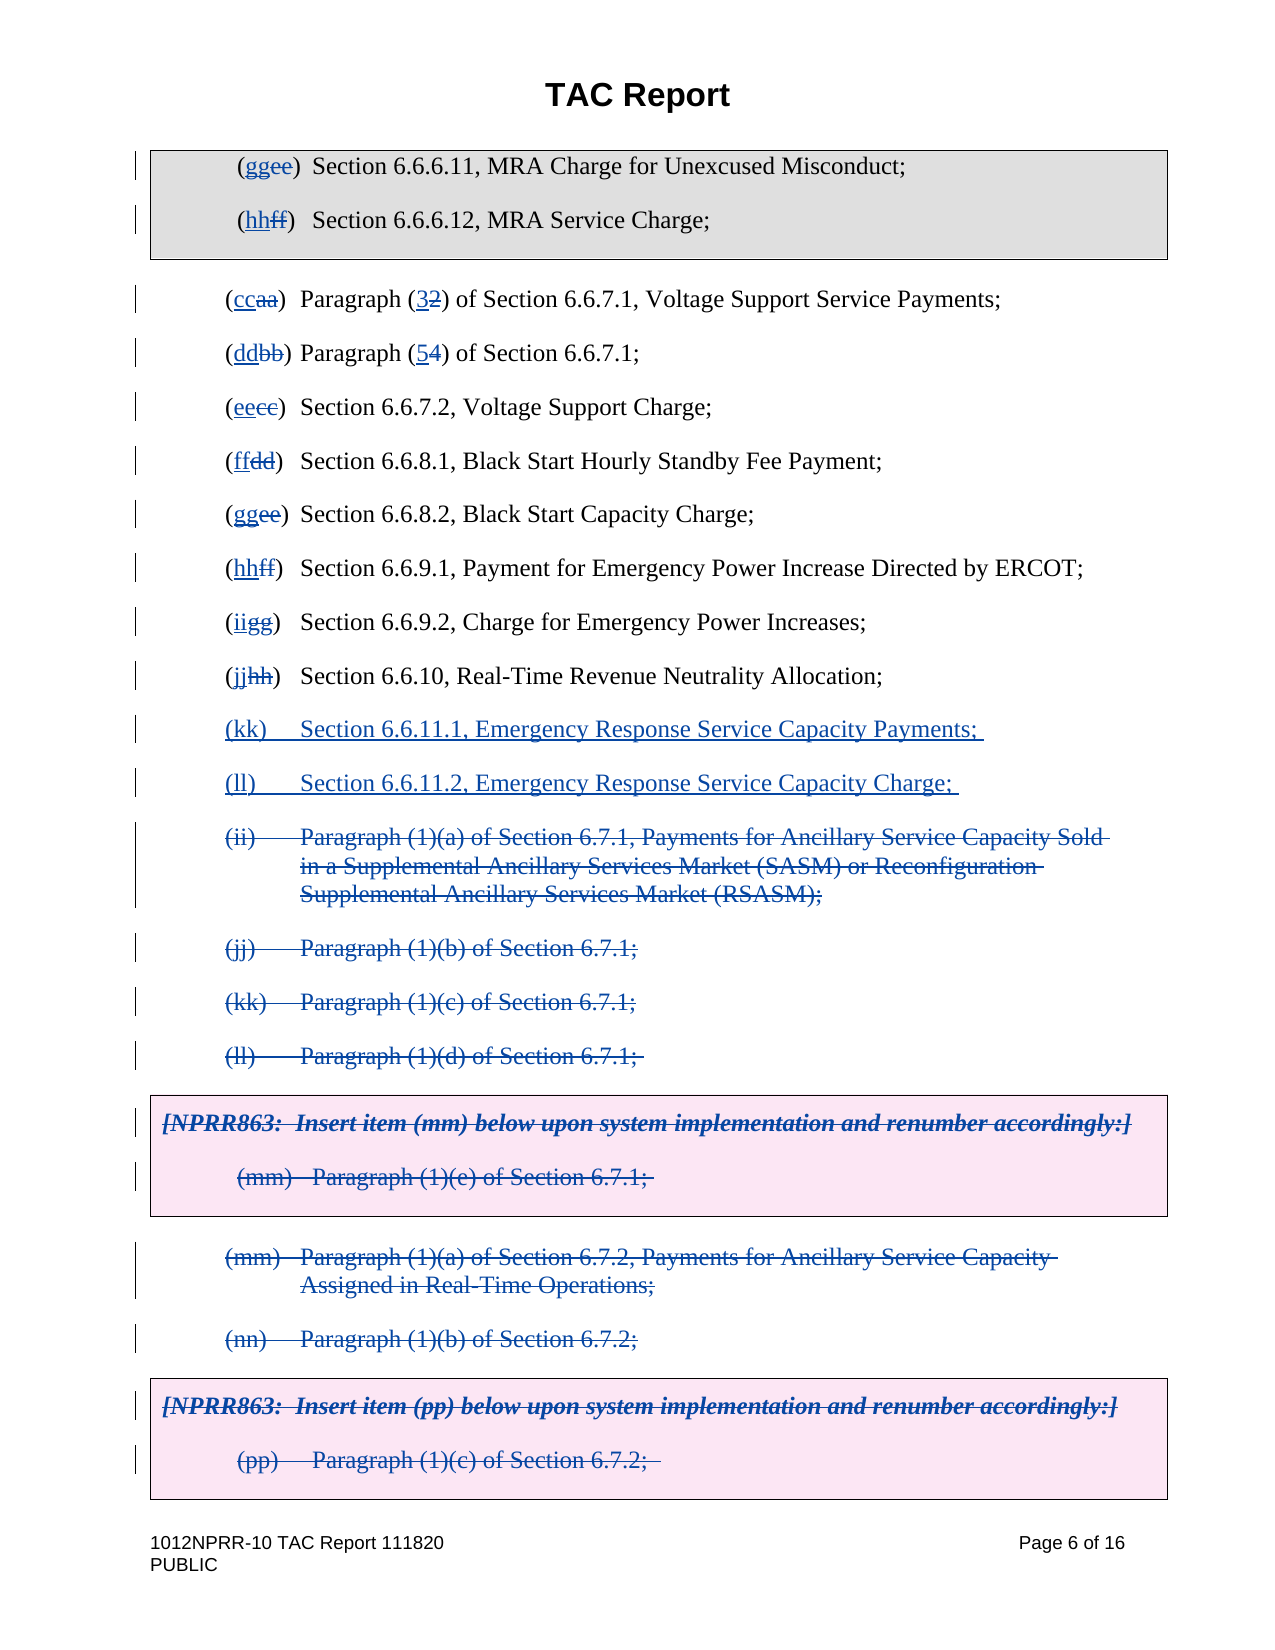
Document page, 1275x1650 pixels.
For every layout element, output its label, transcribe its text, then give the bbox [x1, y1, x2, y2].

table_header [151, 151, 1167, 258]
text () Paragraph () of Section 6.6.7.1, Voltage Support Service Payments; [225, 284, 1125, 313]
text () Section 6.6.8.2, Black Start Capacity Charge; [225, 499, 1125, 528]
text () Section 6.6.9.2, Charge for Emergency Power Increases; [225, 607, 1125, 636]
text () Section 6.6.8.1, Black Start Hourly Standby Fee Payment; [225, 446, 1125, 474]
text () Section 6.6.9.1, Payment for Emergency Power Increase Directed by ERCOT; [225, 553, 1125, 582]
text () Section 6.6.7.2, Voltage Support Charge; [225, 392, 1125, 421]
text () Paragraph () of Section 6.6.7.1; [225, 338, 1125, 367]
text () Section 6.6.10, Real-Time Revenue Neutrality Allocation; [225, 661, 1125, 689]
